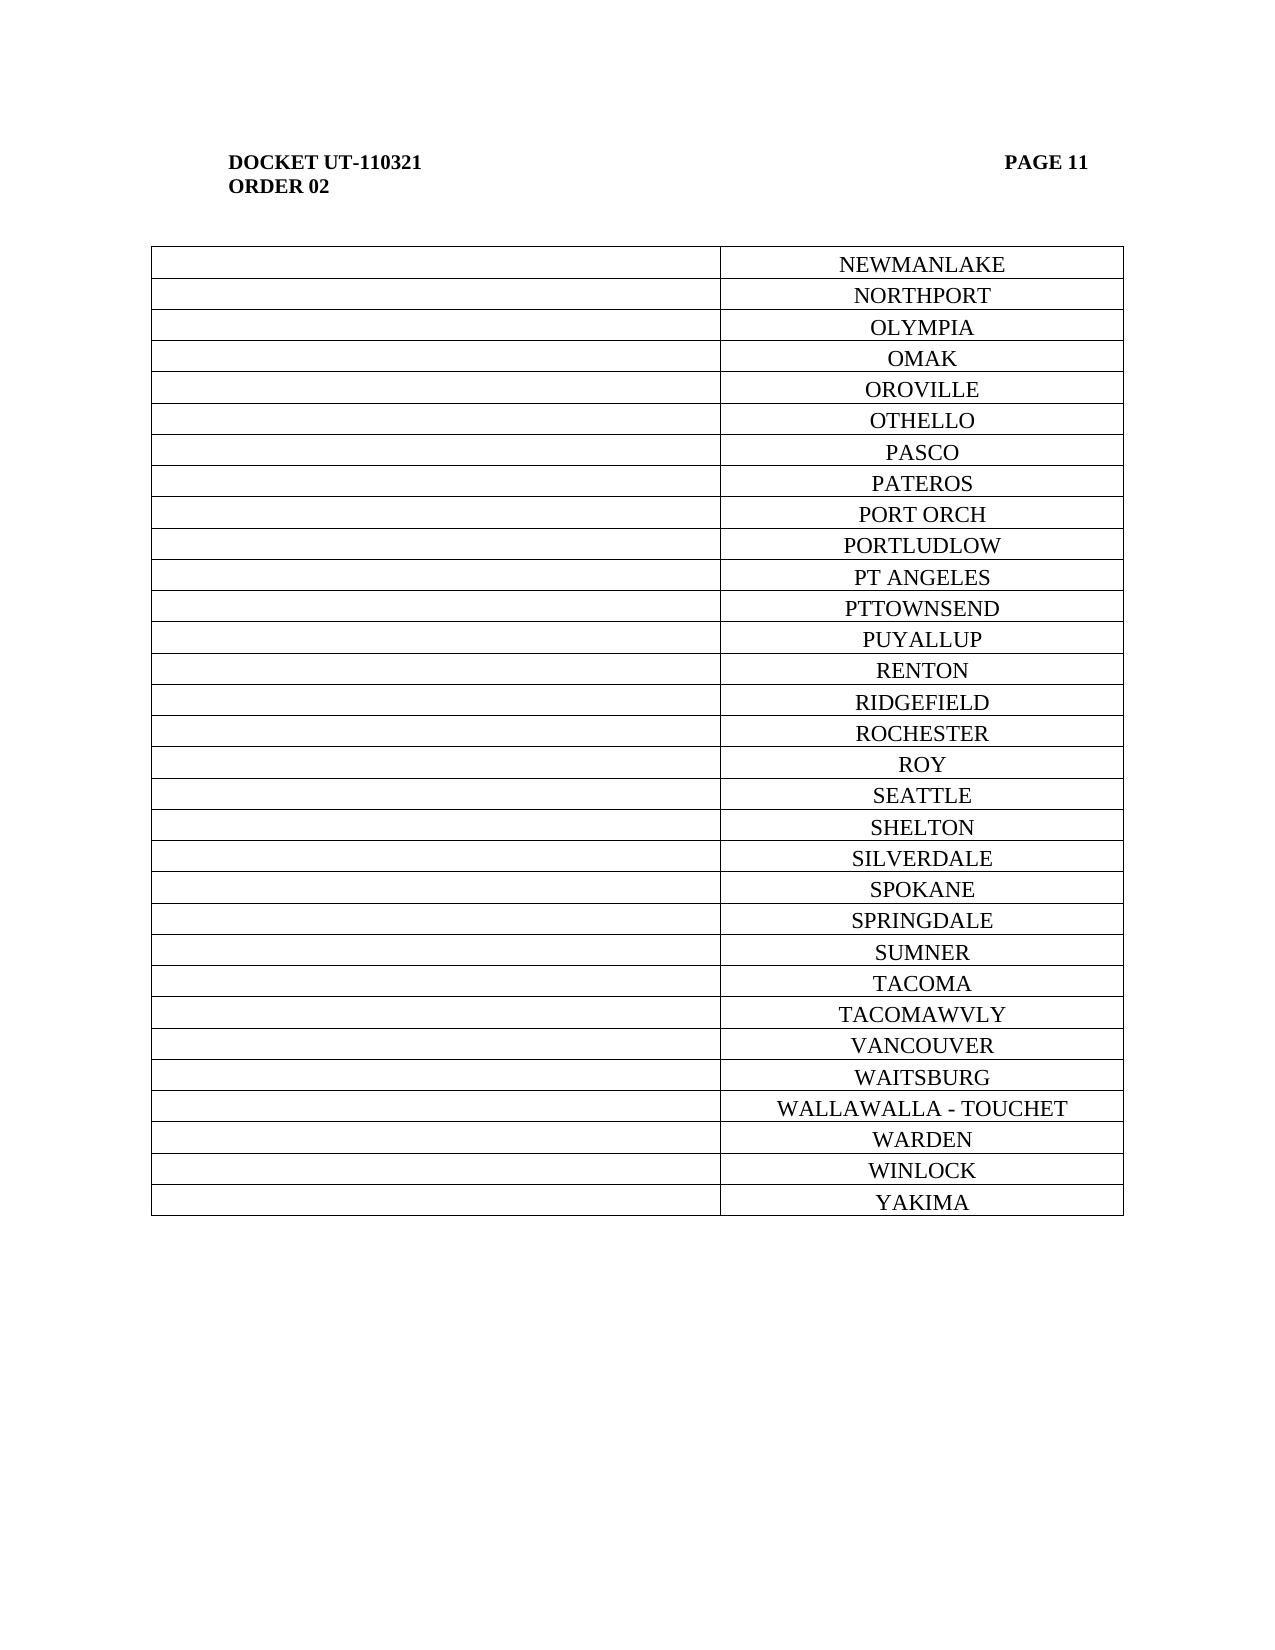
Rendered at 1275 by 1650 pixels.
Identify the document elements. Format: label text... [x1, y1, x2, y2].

table_cell SEATTLE [721, 779, 1123, 809]
table_cell PORTLUDLOW [721, 529, 1123, 559]
table_cell OLYMPIA [721, 310, 1123, 340]
table_cell [152, 466, 720, 496]
table_cell ROCHESTER [721, 716, 1123, 746]
table_cell SILVERDALE [721, 841, 1123, 871]
table_cell [152, 654, 720, 684]
table_cell PUYALLUP [721, 622, 1123, 652]
table_cell [152, 591, 720, 621]
table_cell WALLAWALLA - TOUCHET [721, 1091, 1123, 1121]
table_cell TACOMA [721, 966, 1123, 996]
table_cell PT ANGELES [721, 560, 1123, 590]
table_cell [152, 435, 720, 465]
table_cell [152, 810, 720, 840]
table_cell [152, 497, 720, 527]
table_cell [152, 247, 720, 277]
table_cell [152, 529, 720, 559]
table_cell [152, 935, 720, 965]
table_cell NORTHPORT [721, 279, 1123, 309]
table_cell [152, 841, 720, 871]
table_cell SHELTON [721, 810, 1123, 840]
table_cell [152, 1060, 720, 1090]
table_cell VANCOUVER [721, 1029, 1123, 1059]
table_cell [152, 779, 720, 809]
table_cell [152, 310, 720, 340]
table_cell RENTON [721, 654, 1123, 684]
table_cell ROY [721, 747, 1123, 777]
table_cell [152, 685, 720, 715]
table_cell [152, 1122, 720, 1152]
table_cell [152, 997, 720, 1027]
table_cell PATEROS [721, 466, 1123, 496]
table_cell OTHELLO [721, 404, 1123, 434]
table_cell [152, 872, 720, 902]
table_cell PTTOWNSEND [721, 591, 1123, 621]
table_cell [152, 622, 720, 652]
table_cell [152, 560, 720, 590]
table_cell NEWMANLAKE [721, 247, 1123, 277]
table_cell SUMNER [721, 935, 1123, 965]
table_cell SPRINGDALE [721, 904, 1123, 934]
table_cell WINLOCK [721, 1154, 1123, 1184]
table_cell [152, 279, 720, 309]
table_cell TACOMAWVLY [721, 997, 1123, 1027]
table_cell PASCO [721, 435, 1123, 465]
table_cell [152, 966, 720, 996]
table_cell PORT ORCH [721, 497, 1123, 527]
table_cell WAITSBURG [721, 1060, 1123, 1090]
table_cell OROVILLE [721, 372, 1123, 402]
table_cell [152, 404, 720, 434]
table_cell YAKIMA [721, 1185, 1123, 1215]
table_cell [152, 716, 720, 746]
table_cell RIDGEFIELD [721, 685, 1123, 715]
table_cell OMAK [721, 341, 1123, 371]
table_cell [152, 1029, 720, 1059]
table_cell [152, 1185, 720, 1215]
table_cell [152, 904, 720, 934]
table_cell [152, 372, 720, 402]
table_cell SPOKANE [721, 872, 1123, 902]
table_cell [152, 341, 720, 371]
table_cell [152, 1154, 720, 1184]
table_cell [152, 1091, 720, 1121]
table_cell WARDEN [721, 1122, 1123, 1152]
table_cell [152, 747, 720, 777]
